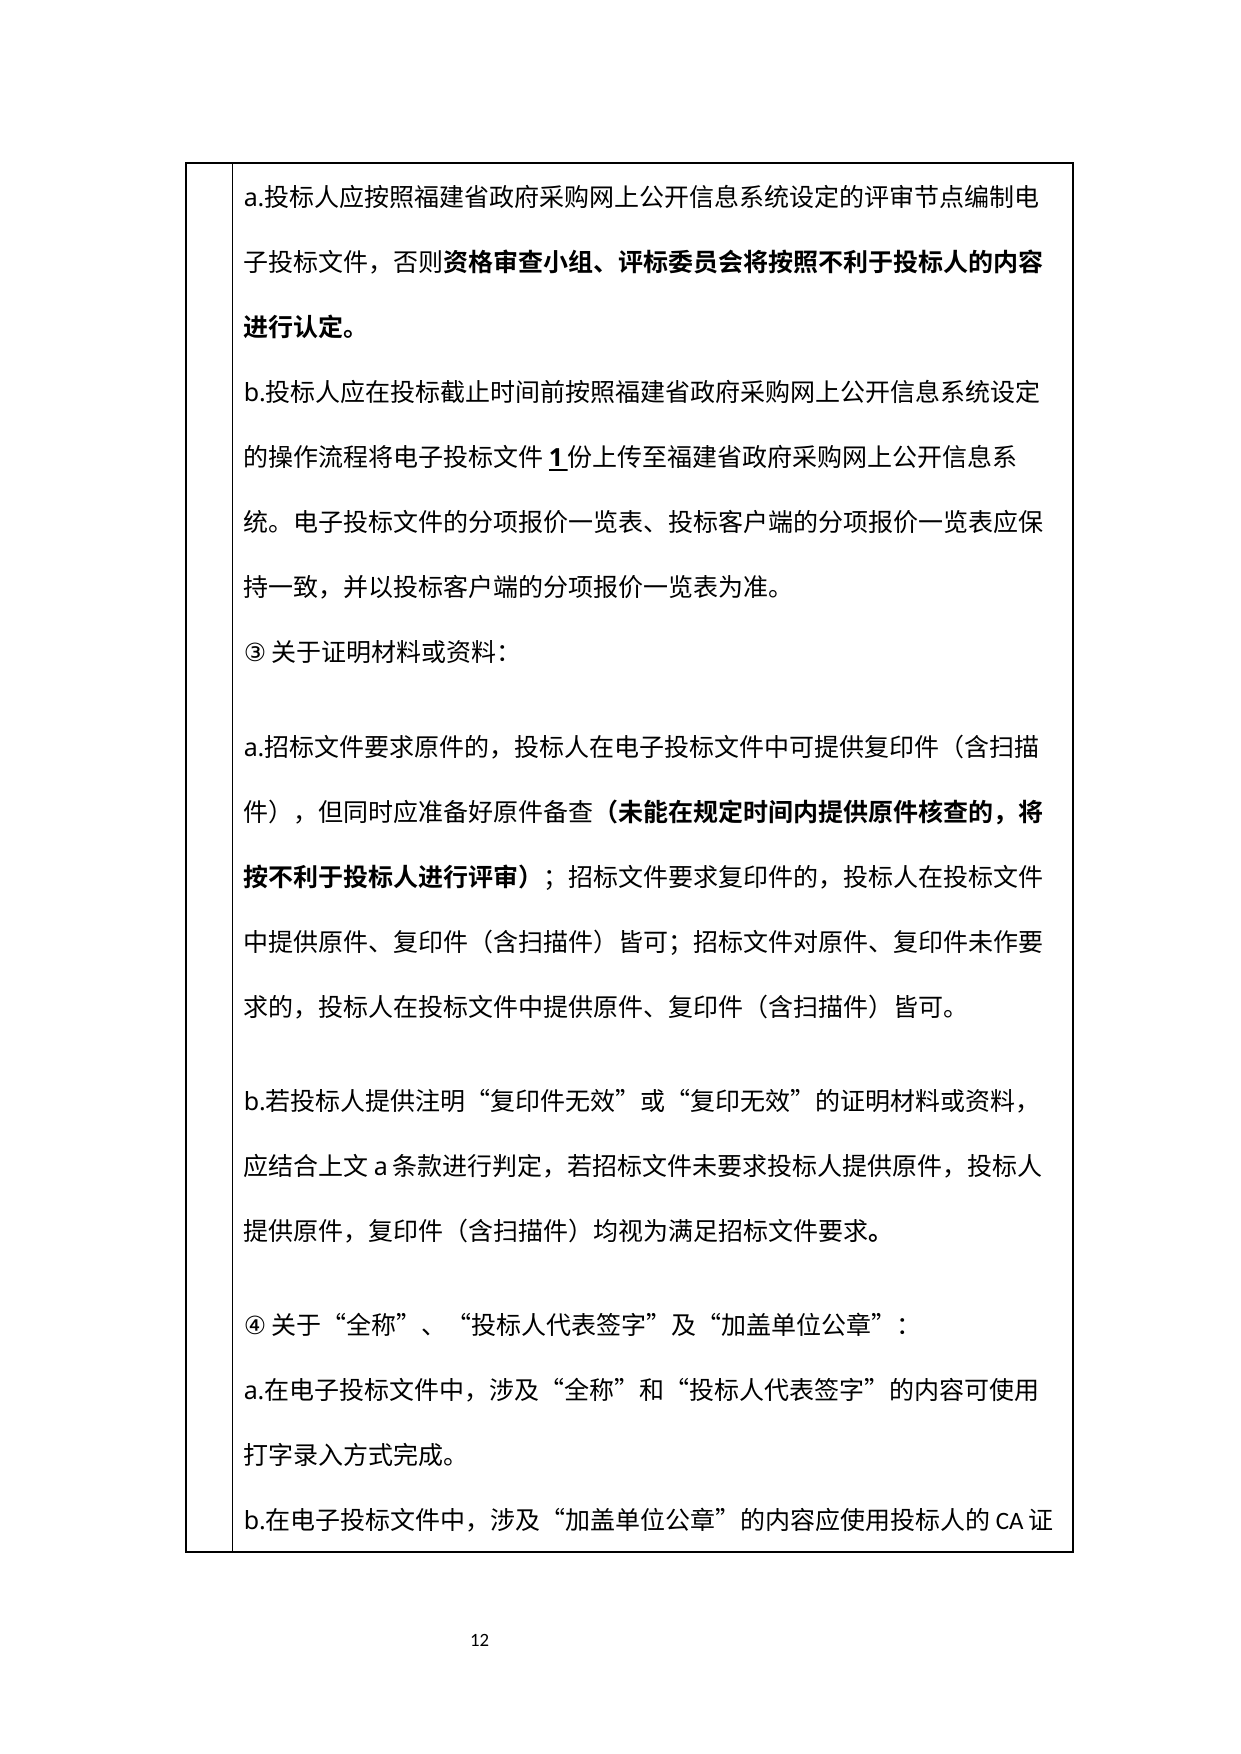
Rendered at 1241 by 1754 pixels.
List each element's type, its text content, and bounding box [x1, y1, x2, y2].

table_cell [233, 164, 1072, 1551]
table_cell 1 [187, 164, 232, 1551]
